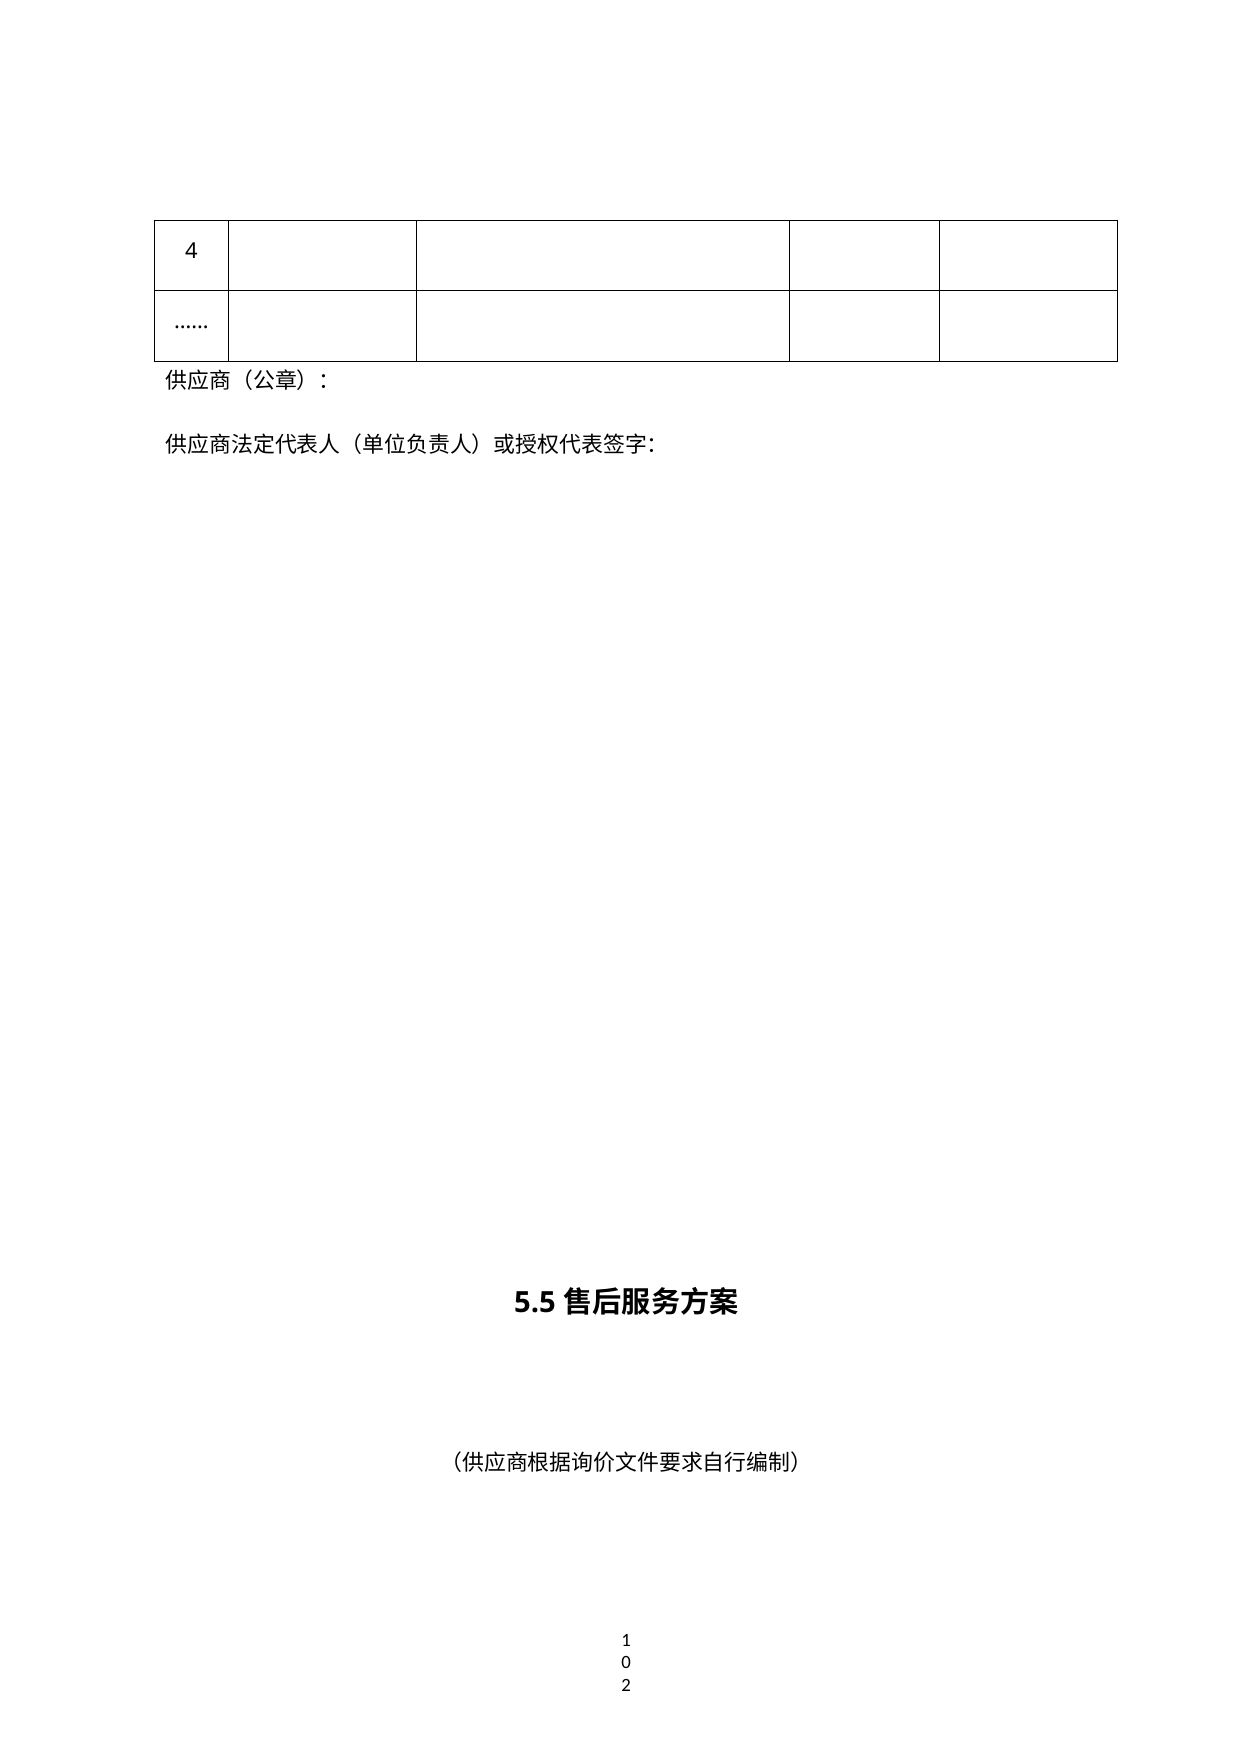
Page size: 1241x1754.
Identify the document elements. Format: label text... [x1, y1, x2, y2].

table_cell [229, 221, 416, 290]
table_cell [790, 221, 939, 290]
table_cell [229, 291, 416, 361]
table_cell [417, 221, 789, 290]
table_cell [417, 291, 789, 361]
table_cell 4 [155, 221, 228, 290]
text 供应商（公章）： [165, 362, 1087, 395]
table_cell …… [155, 291, 228, 361]
text （供应商根据询价文件要求自行编制） [165, 1444, 1087, 1477]
text 供应商法定代表人（单位负责人）或授权代表签字： [165, 426, 1087, 459]
table_cell [790, 291, 939, 361]
table_cell [940, 291, 1117, 361]
text 5.5 售后服务方案 [165, 1267, 1087, 1332]
table_cell [940, 221, 1117, 290]
